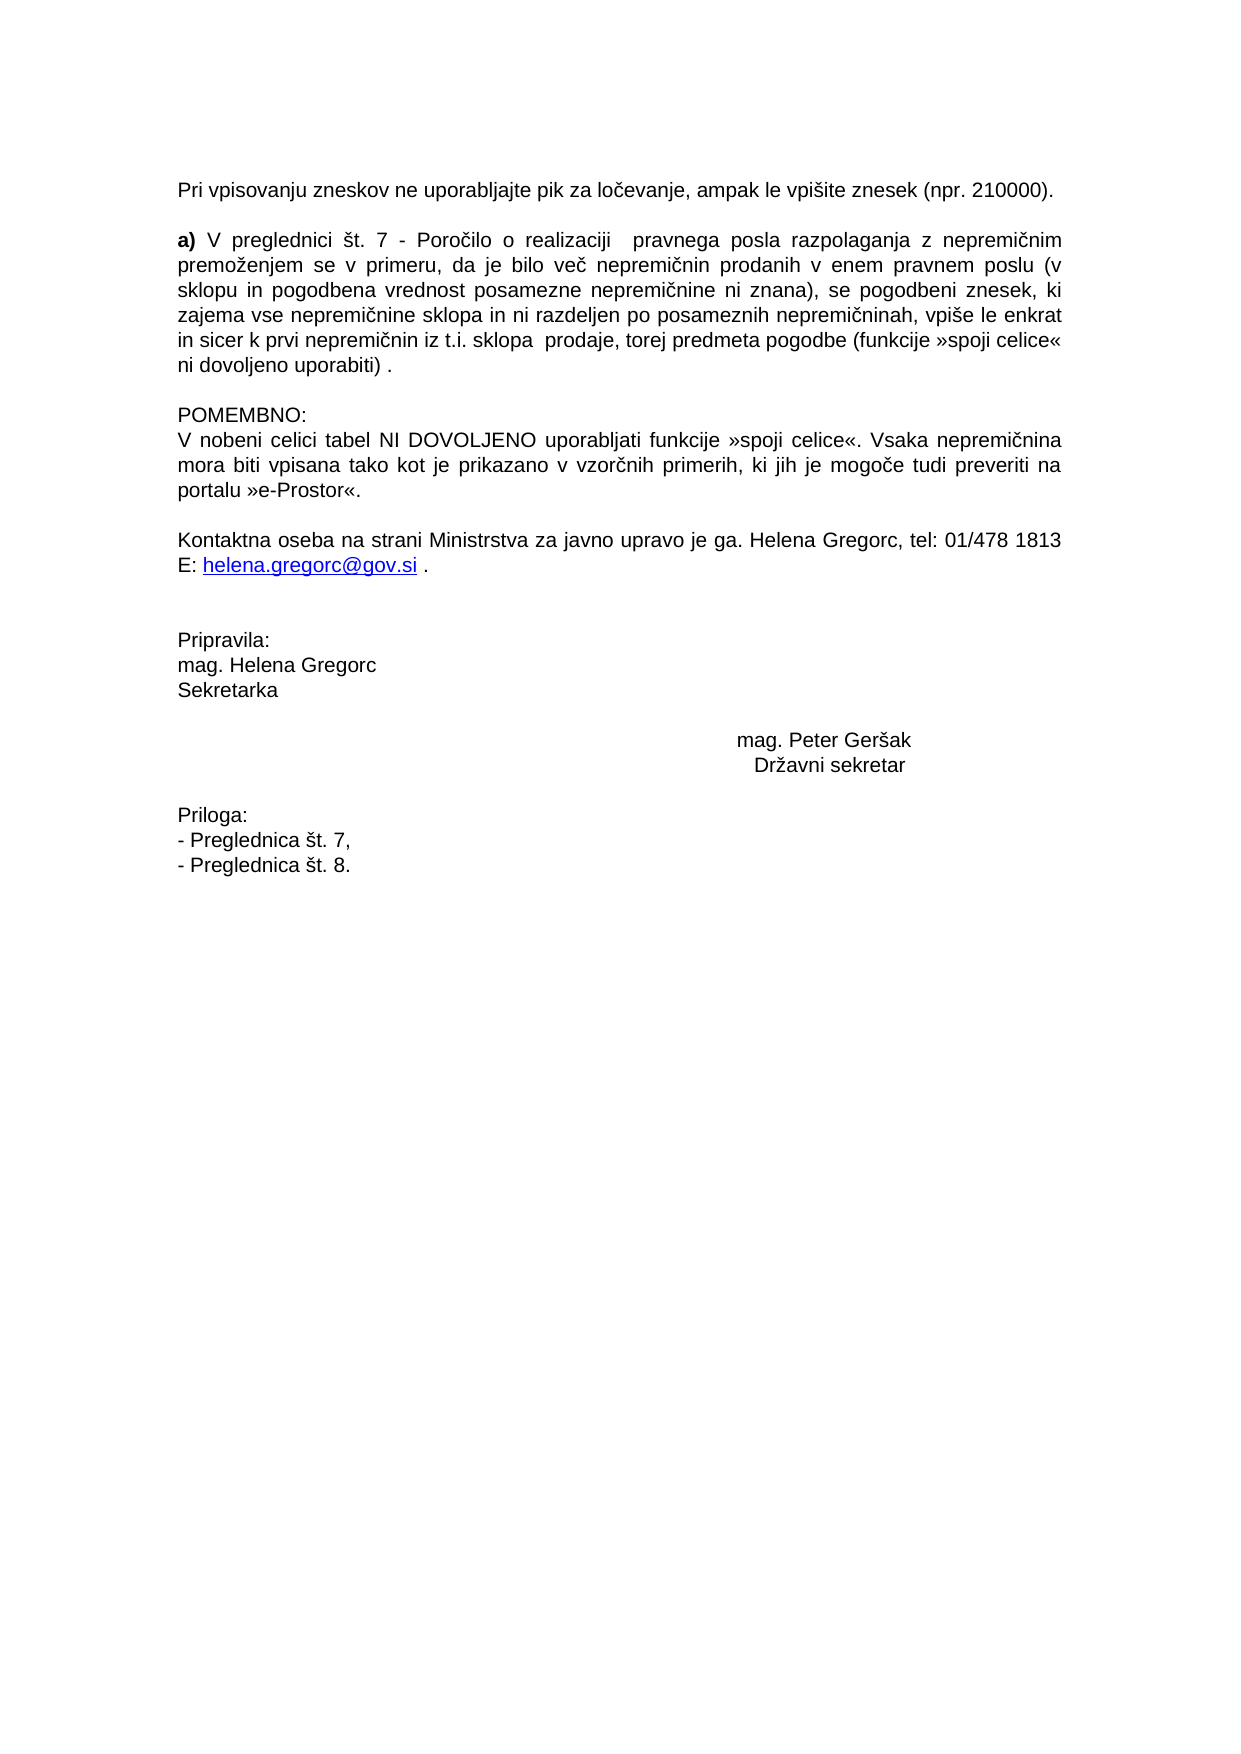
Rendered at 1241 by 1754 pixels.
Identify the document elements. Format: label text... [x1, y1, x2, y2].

text - Preglednica št. 8. [177, 852, 1063, 877]
text V nobeni celici tabel NI DOVOLJENO uporabljati funkcije »spoji celice«. Vsaka nepremičnina mora biti vpisana tako kot je prikazano v vzorčnih primerih, ki jih je mogoče tudi preveriti na portalu »e-Prostor«. [177, 427, 1063, 502]
text Pri vpisovanju zneskov ne uporabljajte pik za ločevanje, ampak le vpišite znesek (npr. 210000). [177, 177, 1063, 202]
text Priloga: [177, 802, 1063, 827]
text Državni sekretar [177, 752, 1063, 777]
text Kontaktna oseba na strani Ministrstva za javno upravo je ga. Helena Gregorc, tel: 01/478 1813 E: helena.gregorc@gov.si . [177, 527, 1063, 577]
text mag. Helena Gregorc [177, 652, 1063, 677]
text a) V preglednici št. 7 - Poročilo o realizaciji pravnega posla razpolaganja z nepremičnim premoženjem se v primeru, da je bilo več nepremičnin prodanih v enem pravnem poslu (v sklopu in pogodbena vrednost posamezne nepremičnine ni znana), se pogodbeni znesek, ki zajema vse nepremičnine sklopa in ni razdeljen po posameznih nepremičninah, vpiše le enkrat in sicer k prvi nepremičnin iz t.i. sklopa prodaje, torej predmeta pogodbe (funkcije »spoji celice« ni dovoljeno uporabiti) . [177, 227, 1063, 377]
text Pripravila: [177, 627, 1063, 652]
text POMEMBNO: [177, 402, 1063, 427]
text - Preglednica št. 7, [177, 827, 1063, 852]
text Sekretarka [177, 677, 1063, 702]
text mag. Peter Geršak [177, 727, 1063, 752]
